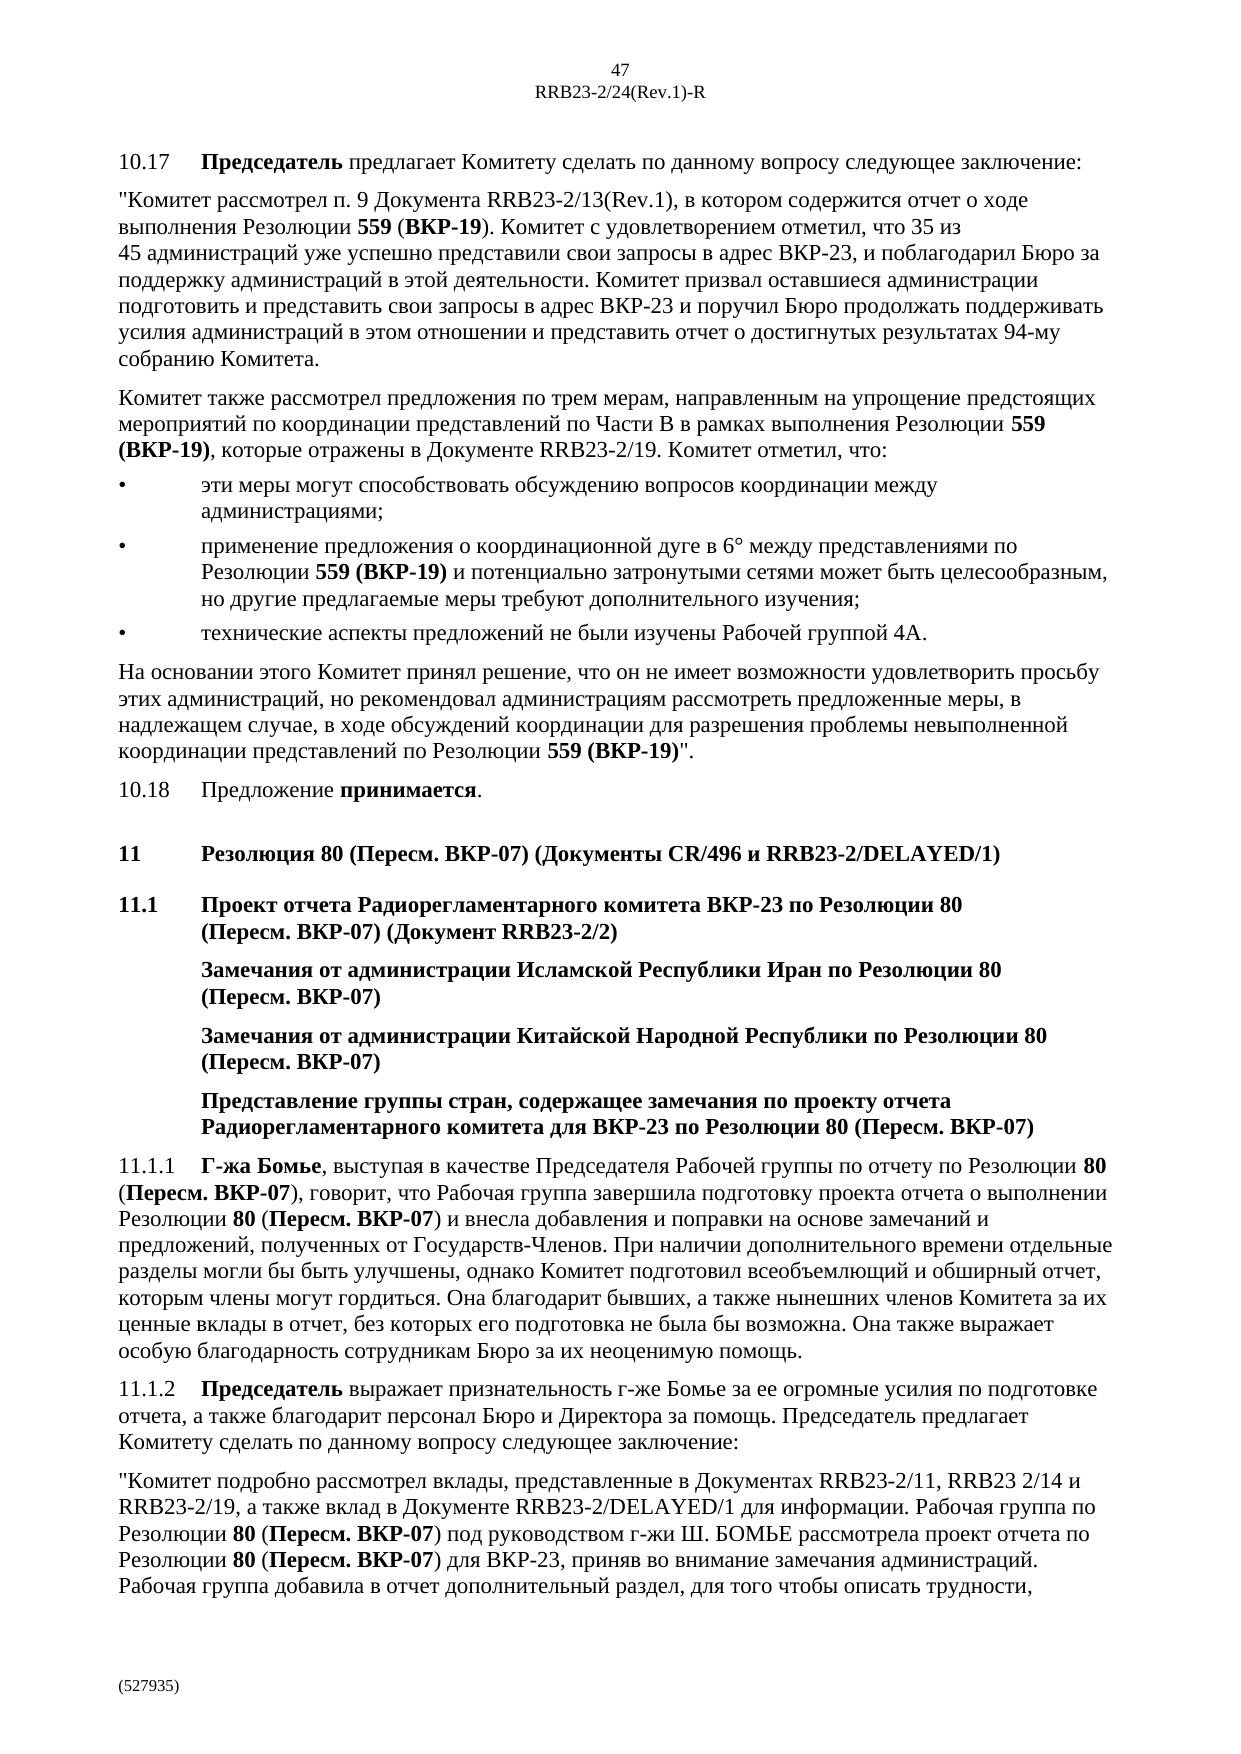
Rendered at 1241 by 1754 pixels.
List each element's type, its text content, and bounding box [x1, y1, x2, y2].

text 10.18 Предложение принимается. [118, 776, 1122, 802]
text "Комитет рассмотрел п. 9 Документа RRB23-2/13(Rev.1), в котором содержится отчет о ходе выполнения Резолюции 559 (ВКР-19). Комитет с удовлетворением отметил, что 35 из 45 администраций уже успешно представили свои запросы в адрес ВКР-23, и поблагодарил Бюро за поддержку администраций в этой деятельности. Комитет призвал оставшиеся администрации подготовить и представить свои запросы в адрес ВКР-23 и поручил Бюро продолжать поддерживать усилия администраций в этом отношении и представить отчет о достигнутых результатах 94-му собранию Комитета. [118, 187, 1122, 371]
subtitle 11 Резолюция 80 (Пересм. ВКР-07) (Документы CR/496 и RRB23-2/DELAYED/1) [118, 840, 1122, 866]
text 11.1.1 Г-жа Бомье, выступая в качестве Председателя Рабочей группы по отчету по Резолюции 80 (Пересм. ВКР-07), говорит, что Рабочая группа завершила подготовку проекта отчета о выполнении Резолюции 80 (Пересм. ВКР-07) и внесла добавления и поправки на основе замечаний и предложений, полученных от Государств-Членов. При наличии дополнительного времени отдельные разделы могли бы быть улучшены, однако Комитет подготовил всеобъемлющий и обширный отчет, которым члены могут гордиться. Она благодарит бывших, а также нынешних членов Комитета за их ценные вклады в отчет, без которых его подготовка не была бы возможна. Она также выражает особую благодарность сотрудникам Бюро за их неоценимую помощь. [118, 1152, 1122, 1363]
subtitle 11.1 Проект отчета Радиорегламентарного комитета ВКР-23 по Резолюции 80 (Пересм. ВКР-07) (Документ RRB23-2/2) [118, 891, 1122, 944]
subtitle Представление группы стран, содержащее замечания по проекту отчета Радиорегламентарного комитета для ВКР-23 по Резолюции 80 (Пересм. ВКР-07) [118, 1087, 1122, 1140]
text • технические аспекты предложений не были изучены Рабочей группой 4А. [118, 619, 1122, 646]
text На основании этого Комитет принял решение, что он не имеет возможности удовлетворить просьбу этих администраций, но рекомендовал администрациям рассмотреть предложенные меры, в надлежащем случае, в ходе обсуждений координации для разрешения проблемы невыполненной координации представлений по Резолюции 559 (ВКР-19)". [118, 658, 1122, 764]
text 11.1.2 Председатель выражает признательность г-же Бомье за ее огромные усилия по подготовке отчета, а также благодарит персонал Бюро и Директора за помощь. Председатель предлагает Комитету сделать по данному вопросу следующее заключение: [118, 1376, 1122, 1454]
subtitle Замечания от администрации Исламской Республики Иран по Резолюции 80 (Пересм. ВКР-07) [118, 957, 1122, 1009]
text • применение предложения о координационной дуге в 6° между представлениями по Резолюции 559 (ВКР-19) и потенциально затронутыми сетями может быть целесообразным, но другие предлагаемые меры требуют дополнительного изучения; [118, 532, 1122, 611]
subtitle Замечания от администрации Китайской Народной Республики по Резолюции 80 (Пересм. ВКР-07) [118, 1022, 1122, 1074]
text Комитет также рассмотрел предложения по трем мерам, направленным на упрощение предстоящих мероприятий по координации представлений по Части B в рамках выполнения Резолюции 559 (ВКР-19), которые отражены в Документе RRB23-2/19. Комитет отметил, что: [118, 383, 1122, 463]
text 10.17 Председатель предлагает Комитету сделать по данному вопросу следующее заключение: [118, 148, 1122, 174]
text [118, 1467, 1122, 1599]
text • эти меры могут способствовать обсуждению вопросов координации между администрациями; [118, 471, 1122, 524]
